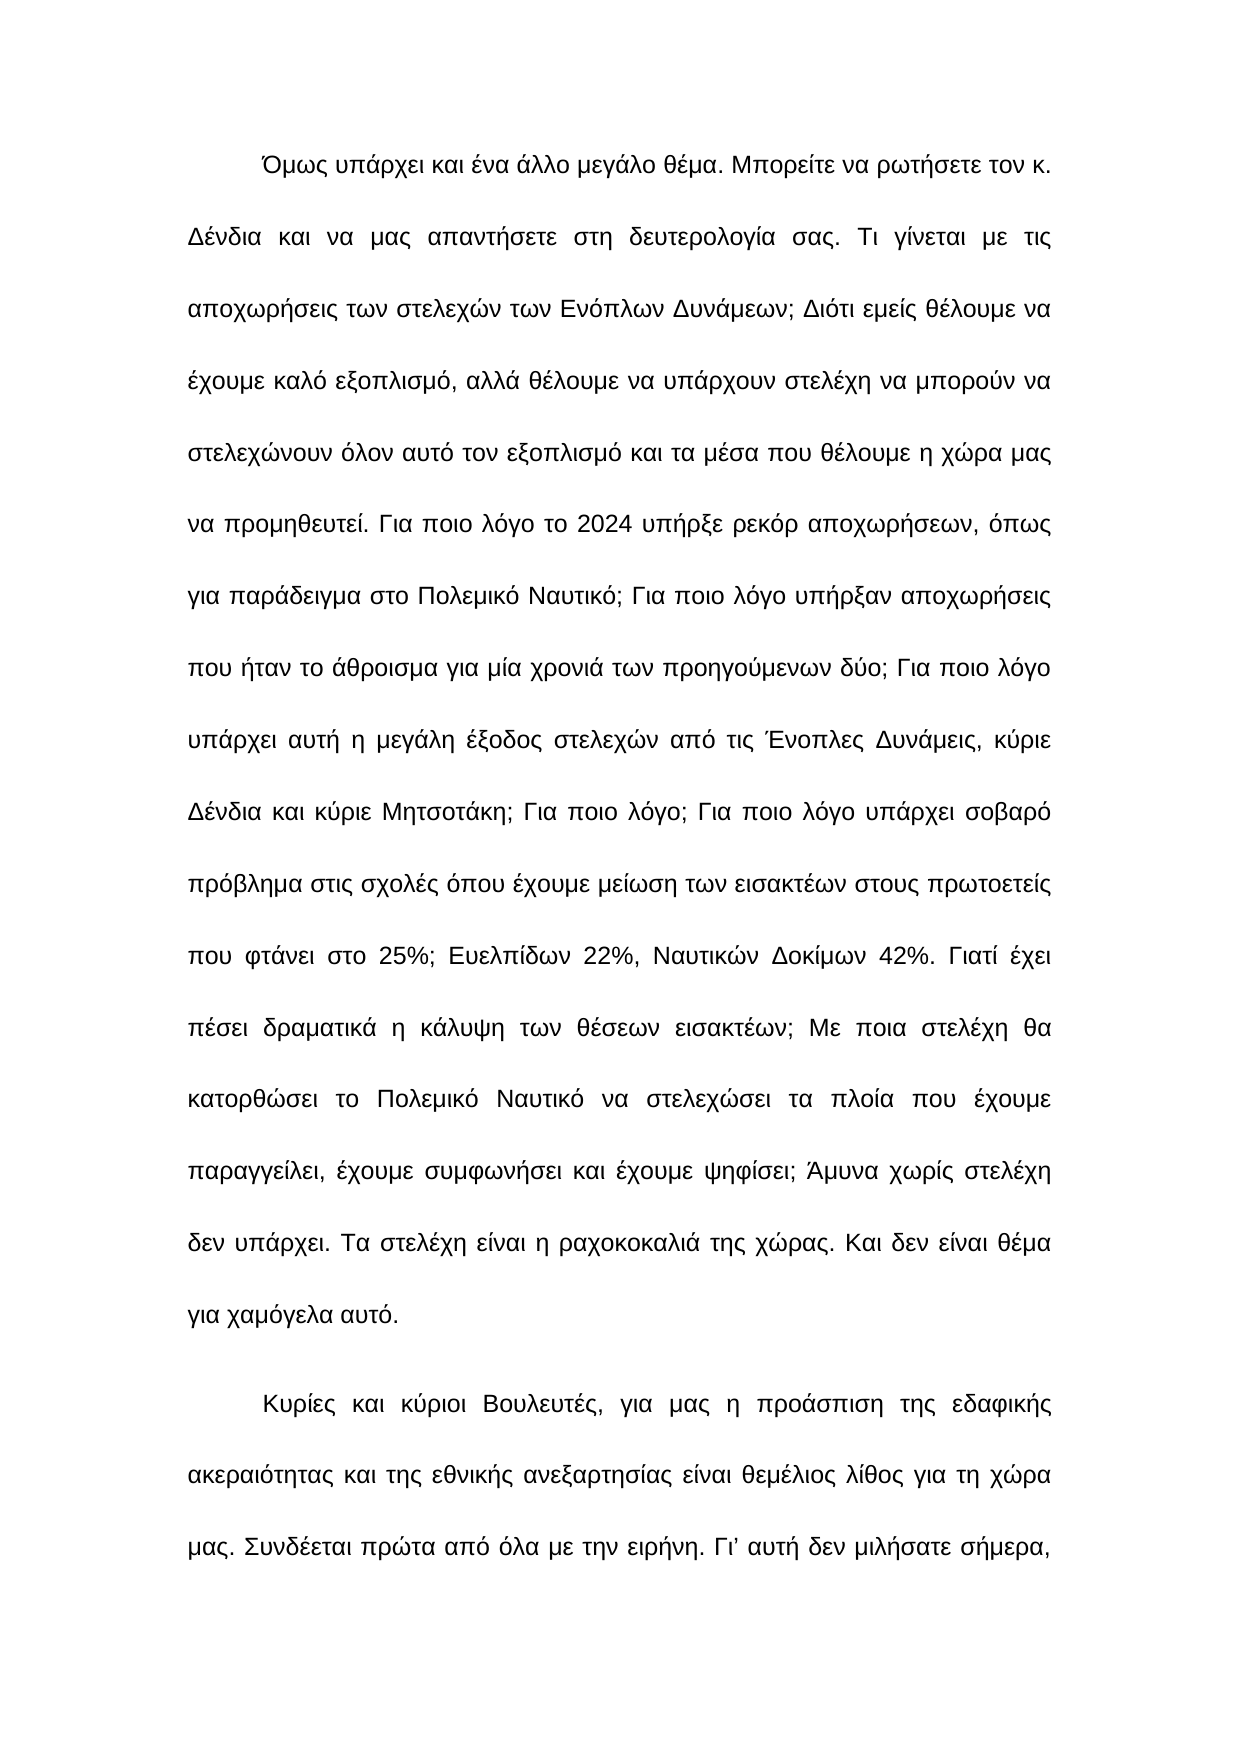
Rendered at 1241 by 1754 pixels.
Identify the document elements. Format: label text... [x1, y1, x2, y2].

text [187, 1388, 1053, 1561]
text Όμως υπάρχει και ένα άλλο μεγάλο θέμα. Μπορείτε να ρωτήσετε τον κ. Δένδια και να μας απαντήσετε στη δευτερολογία σας. Τι γίνεται με τις αποχωρήσεις των στελεχών των Ενόπλων Δυνάμεων; Διότι εμείς θέλουμε να έχουμε καλό εξοπλισμό, αλλά θέλουμε να υπάρχουν στελέχη να μπορούν να στελεχώνουν όλον αυτό τον εξοπλισμό και τα μέσα που θέλουμε η χώρα μας να προμηθευτεί. Για ποιο λόγο το 2024 υπήρξε ρεκόρ αποχωρήσεων, όπως για παράδειγμα στο Πολεμικό Ναυτικό; Για ποιο λόγο υπήρξαν αποχωρήσεις που ήταν το άθροισμα για μία χρονιά των προηγούμενων δύο; Για ποιο λόγο υπάρχει αυτή η μεγάλη έξοδος στελεχών από τις Ένοπλες Δυνάμεις, κύριε Δένδια και κύριε Μητσοτάκη; Για ποιο λόγο; Για ποιο λόγο υπάρχει σοβαρό πρόβλημα στις σχολές όπου έχουμε μείωση των εισακτέων στους πρωτοετείς που φτάνει στο 25%; Ευελπίδων 22%, Ναυτικών Δοκίμων 42%. Γιατί έχει πέσει δραματικά η κάλυψη των θέσεων εισακτέων; Με ποια στελέχη θα κατορθώσει το Πολεμικό Ναυτικό να στελεχώσει τα πλοία που έχουμε παραγγείλει, έχουμε συμφωνήσει και έχουμε ψηφίσει; Άμυνα χωρίς στελέχη δεν υπάρχει. Τα στελέχη είναι η ραχοκοκαλιά της χώρας. Και δεν είναι θέμα για χαμόγελα αυτό. [187, 150, 1053, 1329]
